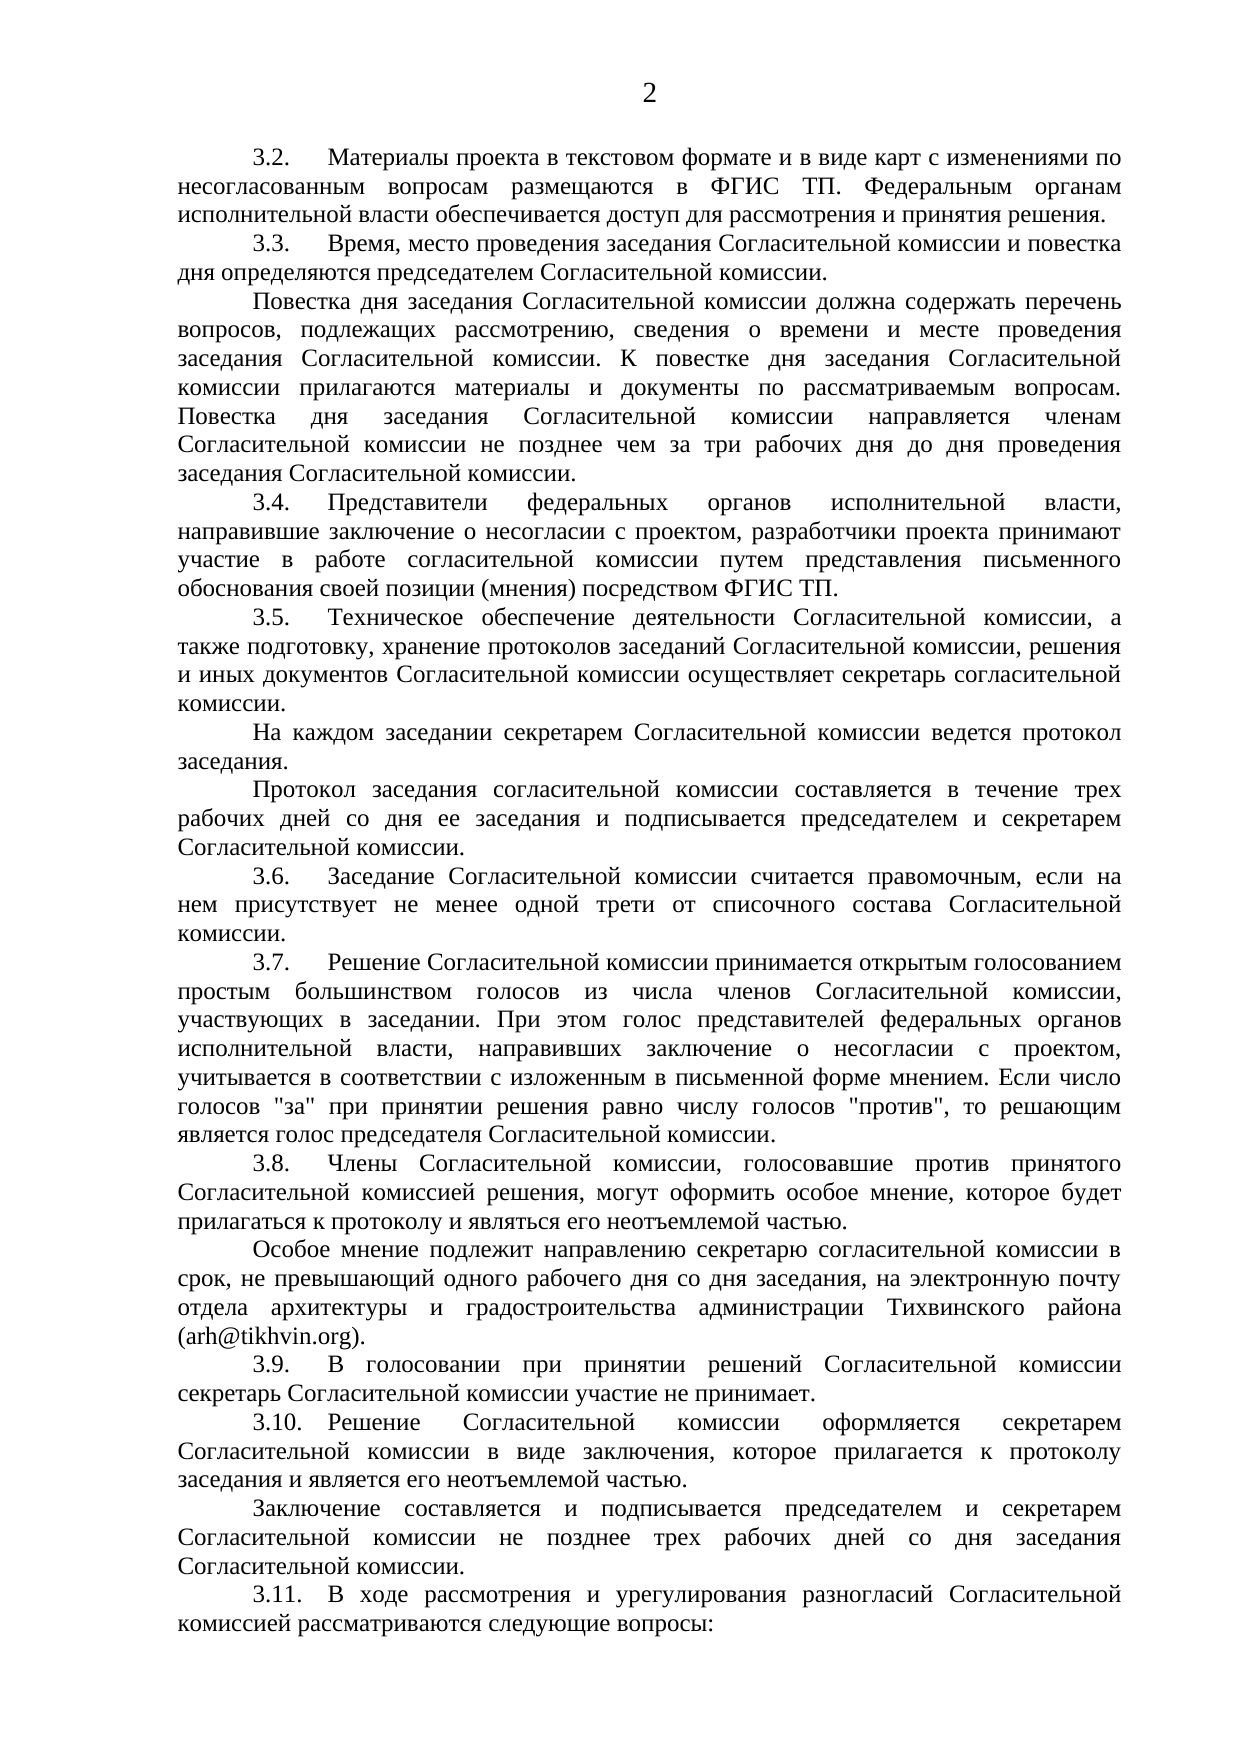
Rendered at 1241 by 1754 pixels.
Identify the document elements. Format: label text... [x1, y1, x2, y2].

text 3.5. Техническое обеспечение деятельности Согласительной комиссии, а также подготовку, хранение протоколов заседаний Согласительной комиссии, решения и иных документов Согласительной комиссии осуществляет секретарь согласительной комиссии. [177, 602, 1122, 717]
text Заключение составляется и подписывается председателем и секретарем Согласительной комиссии не позднее трех рабочих дней со дня заседания Согласительной комиссии. [177, 1493, 1122, 1579]
text 3.10. Решение Согласительной комиссии оформляется секретарем Согласительной комиссии в виде заключения, которое прилагается к протоколу заседания и является его неотъемлемой частью. [177, 1407, 1122, 1493]
text 3.11. В ходе рассмотрения и урегулирования разногласий Согласительной комиссией рассматриваются следующие вопросы: [177, 1579, 1122, 1637]
text 3.7. Решение Согласительной комиссии принимается открытым голосованием простым большинством голосов из числа членов Согласительной комиссии, участвующих в заседании. При этом голос представителей федеральных органов исполнительной власти, направивших заключение о несогласии с проектом, учитывается в соответствии с изложенным в письменной форме мнением. Если число голосов "за" при принятии решения равно числу голосов "против", то решающим является голос председателя Согласительной комиссии. [177, 947, 1122, 1148]
text Особое мнение подлежит направлению секретарю согласительной комиссии в срок, не превышающий одного рабочего дня со дня заседания, на электронную почту отдела архитектуры и градостроительства администрации Тихвинского района (arh@tikhvin.org). [177, 1234, 1122, 1349]
text 3.8. Члены Согласительной комиссии, голосовавшие против принятого Согласительной комиссией решения, могут оформить особое мнение, которое будет прилагаться к протоколу и являться его неотъемлемой частью. [177, 1148, 1122, 1234]
text 3.6. Заседание Согласительной комиссии считается правомочным, если на нем присутствует не менее одной трети от списочного состава Согласительной комиссии. [177, 861, 1122, 947]
text Повестка дня заседания Согласительной комиссии должна содержать перечень вопросов, подлежащих рассмотрению, сведения о времени и месте проведения заседания Согласительной комиссии. К повестке дня заседания Согласительной комиссии прилагаются материалы и документы по рассматриваемым вопросам. Повестка дня заседания Согласительной комиссии направляется членам Согласительной комиссии не позднее чем за три рабочих дня до дня проведения заседания Согласительной комиссии. [177, 286, 1122, 487]
text Протокол заседания согласительной комиссии составляется в течение трех рабочих дней со дня ее заседания и подписывается председателем и секретарем Согласительной комиссии. [177, 774, 1122, 861]
text 3.4. Представители федеральных органов исполнительной власти, направившие заключение о несогласии с проектом, разработчики проекта принимают участие в работе согласительной комиссии путем представления письменного обоснования своей позиции (мнения) посредством ФГИС ТП. [177, 487, 1122, 602]
text 3.9. В голосовании при принятии решений Согласительной комиссии секретарь Согласительной комиссии участие не принимает. [177, 1349, 1122, 1407]
text 3.2. Материалы проекта в текстовом формате и в виде карт с изменениями по несогласованным вопросам размещаются в ФГИС ТП. Федеральным органам исполнительной власти обеспечивается доступ для рассмотрения и принятия решения. [177, 142, 1122, 228]
text 3.3. Время, место проведения заседания Согласительной комиссии и повестка дня определяются председателем Согласительной комиссии. [177, 228, 1122, 286]
text На каждом заседании секретарем Согласительной комиссии ведется протокол заседания. [177, 717, 1122, 774]
